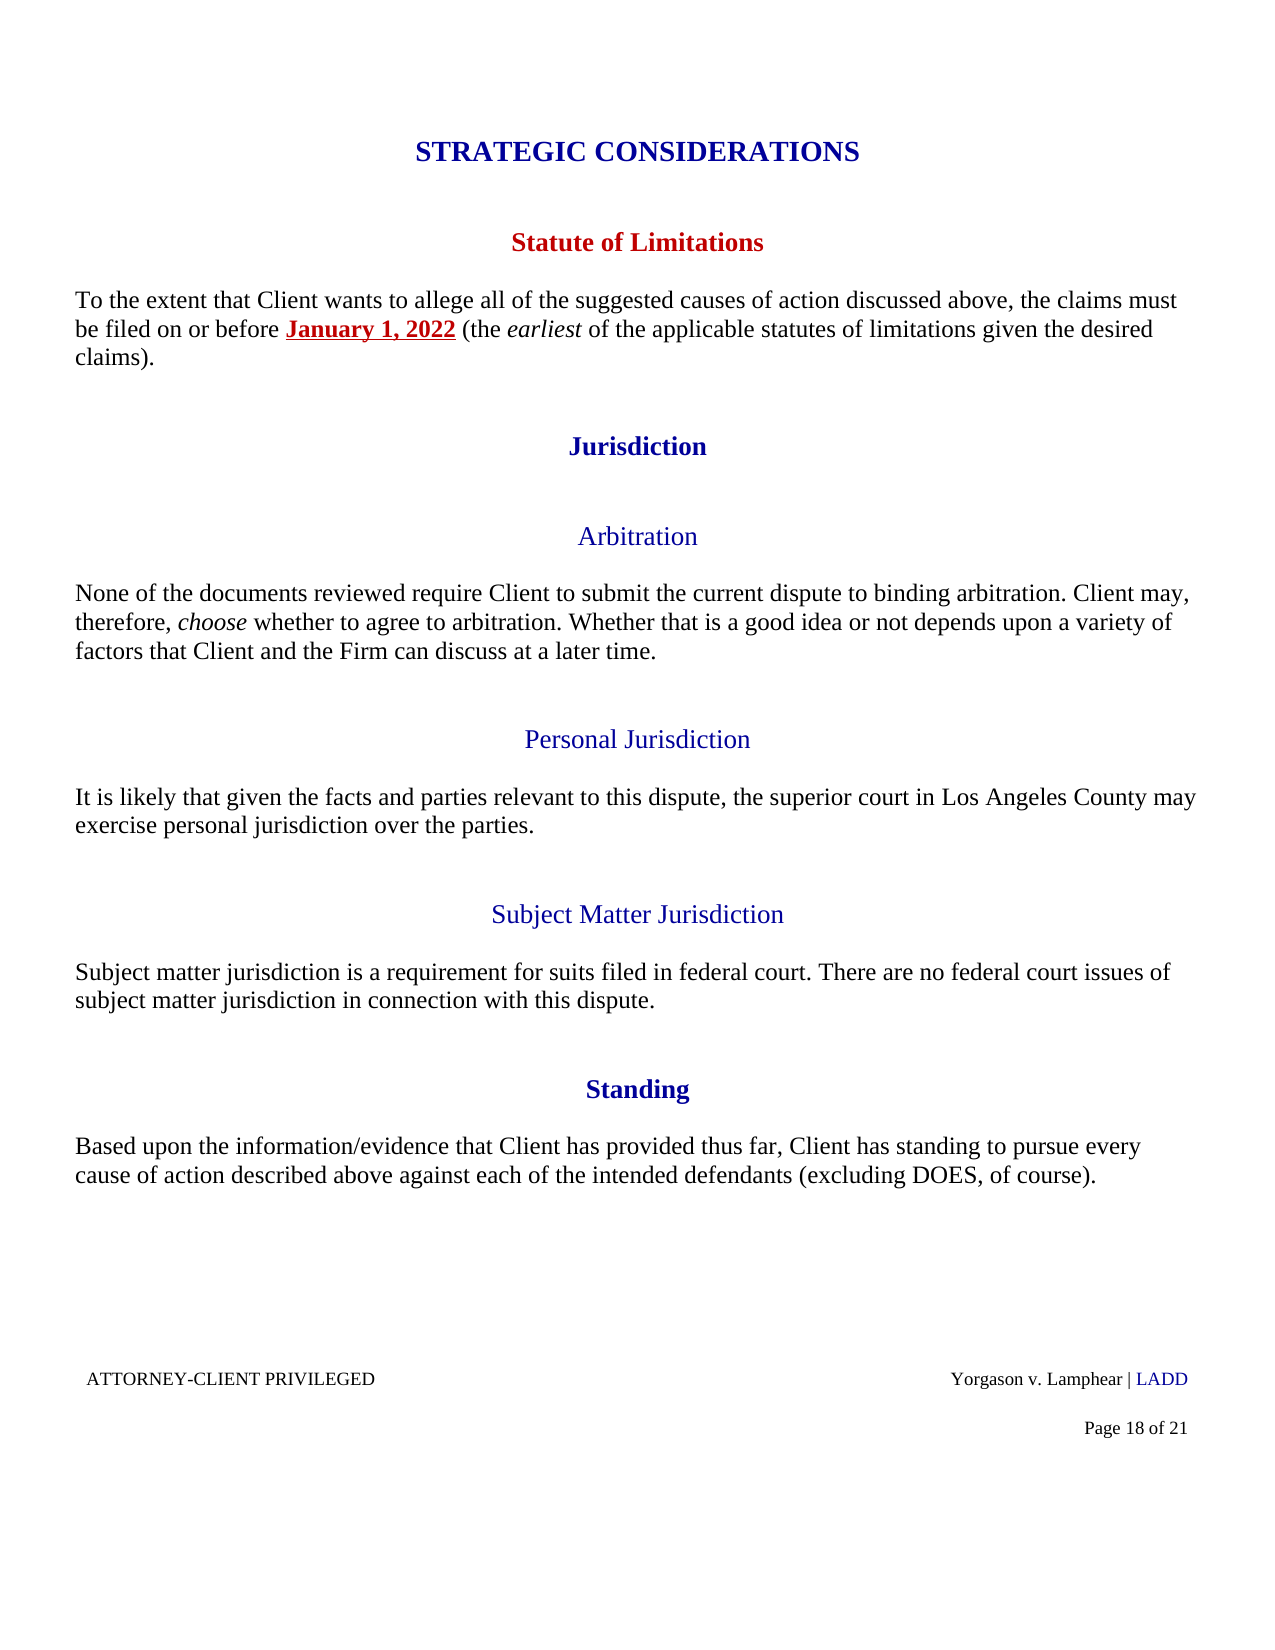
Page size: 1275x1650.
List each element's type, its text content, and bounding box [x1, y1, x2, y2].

subtitle Personal Jurisdiction [75, 692, 1200, 754]
subtitle Statute of Limitations [75, 195, 1200, 257]
text None of the documents reviewed require Client to submit the current dispute to binding arbitration. Client may, therefore, choose whether to agree to arbitration. Whether that is a good idea or not depends upon a variety of factors that Client and the Firm can discuss at a later time. [75, 578, 1200, 664]
text Subject matter jurisdiction is a requirement for suits filed in federal court. There are no federal court issues of subject matter jurisdiction in connection with this dispute. [75, 957, 1200, 1014]
text It is likely that given the facts and parties relevant to this dispute, the superior court in Los Angeles County may exercise personal jurisdiction over the parties. [75, 782, 1200, 839]
subtitle Jurisdiction [75, 399, 1200, 461]
subtitle STRATEGIC CONSIDERATIONS [75, 101, 1200, 168]
text Based upon the information/evidence that Client has provided thus far, Client has standing to pursue every cause of action described above against each of the intended defendants (excluding DOES, of course). [75, 1131, 1200, 1189]
subtitle Arbitration [75, 488, 1200, 551]
subtitle Subject Matter Jurisdiction [75, 867, 1200, 929]
text To the extent that Client wants to allege all of the suggested causes of action discussed above, the claims must be filed on or before January 1, 2022 (the earliest of the applicable statutes of limitations given the desired claims). [75, 285, 1200, 371]
subtitle Standing [75, 1042, 1200, 1104]
